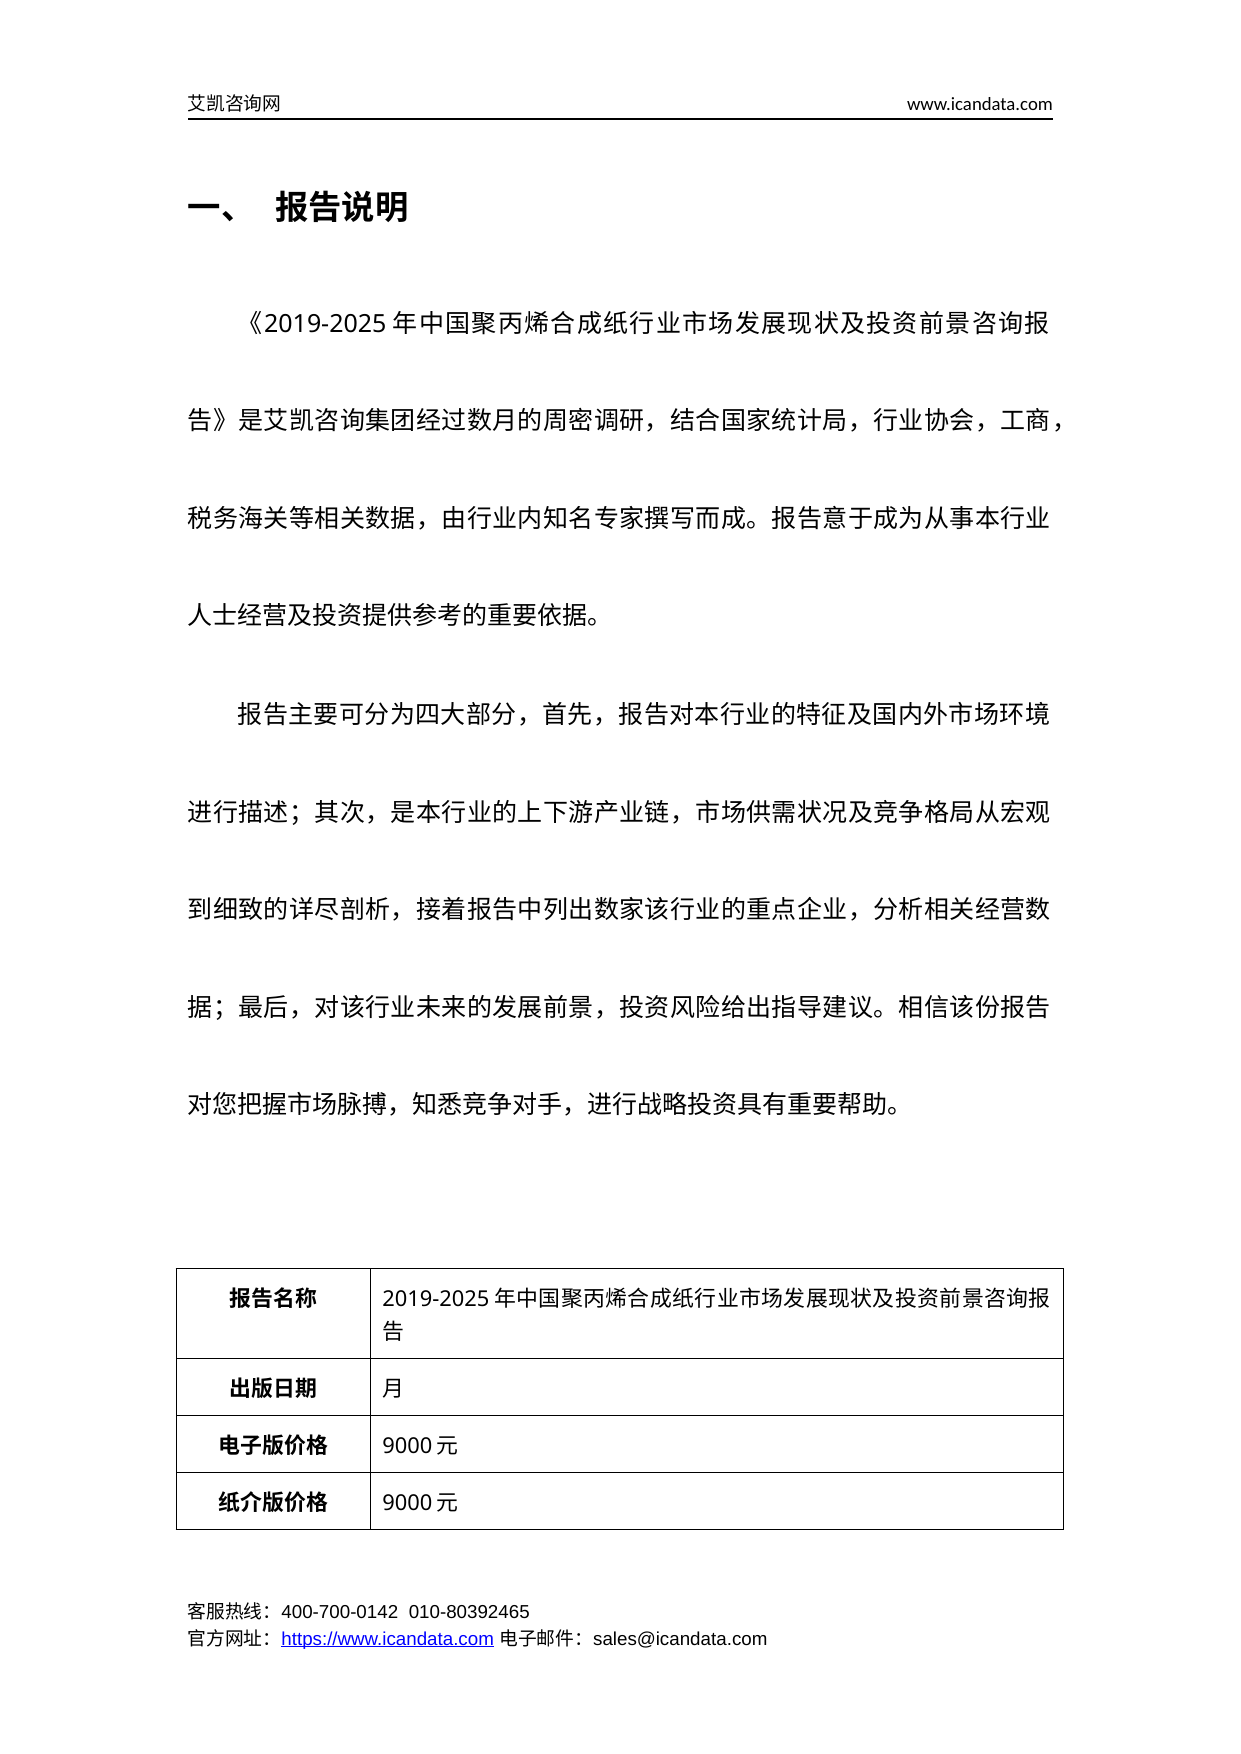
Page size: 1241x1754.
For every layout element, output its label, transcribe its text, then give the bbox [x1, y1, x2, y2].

table_cell 纸介版价格 [177, 1473, 370, 1529]
text 《2019-2025年中国聚丙烯合成纸行业市场发展现状及投资前景咨询报告》是艾凯咨询集团经过数月的周密调研，结合国家统计局，行业协会，工商，税务海关等相关数据，由行业内知名专家撰写而成。报告意于成为从事本行业人士经营及投资提供参考的重要依据。 [187, 289, 1053, 646]
table_cell 月 [371, 1359, 1063, 1415]
table_cell 电子版价格 [177, 1416, 370, 1472]
table_header 2019-2025年中国聚丙烯合成纸行业市场发展现状及投资前景咨询报告 [371, 1269, 1063, 1358]
subtitle 报告说明 [187, 172, 1053, 237]
table_header 报告名称 [177, 1269, 370, 1358]
table_cell 9000元 [371, 1473, 1063, 1529]
table_cell 出版日期 [177, 1359, 370, 1415]
text 报告主要可分为四大部分，首先，报告对本行业的特征及国内外市场环境进行描述；其次，是本行业的上下游产业链，市场供需状况及竞争格局从宏观到细致的详尽剖析，接着报告中列出数家该行业的重点企业，分析相关经营数据；最后，对该行业未来的发展前景，投资风险给出指导建议。相信该份报告对您把握市场脉搏，知悉竞争对手，进行战略投资具有重要帮助。 [187, 681, 1053, 1136]
table_cell 9000元 [371, 1416, 1063, 1472]
